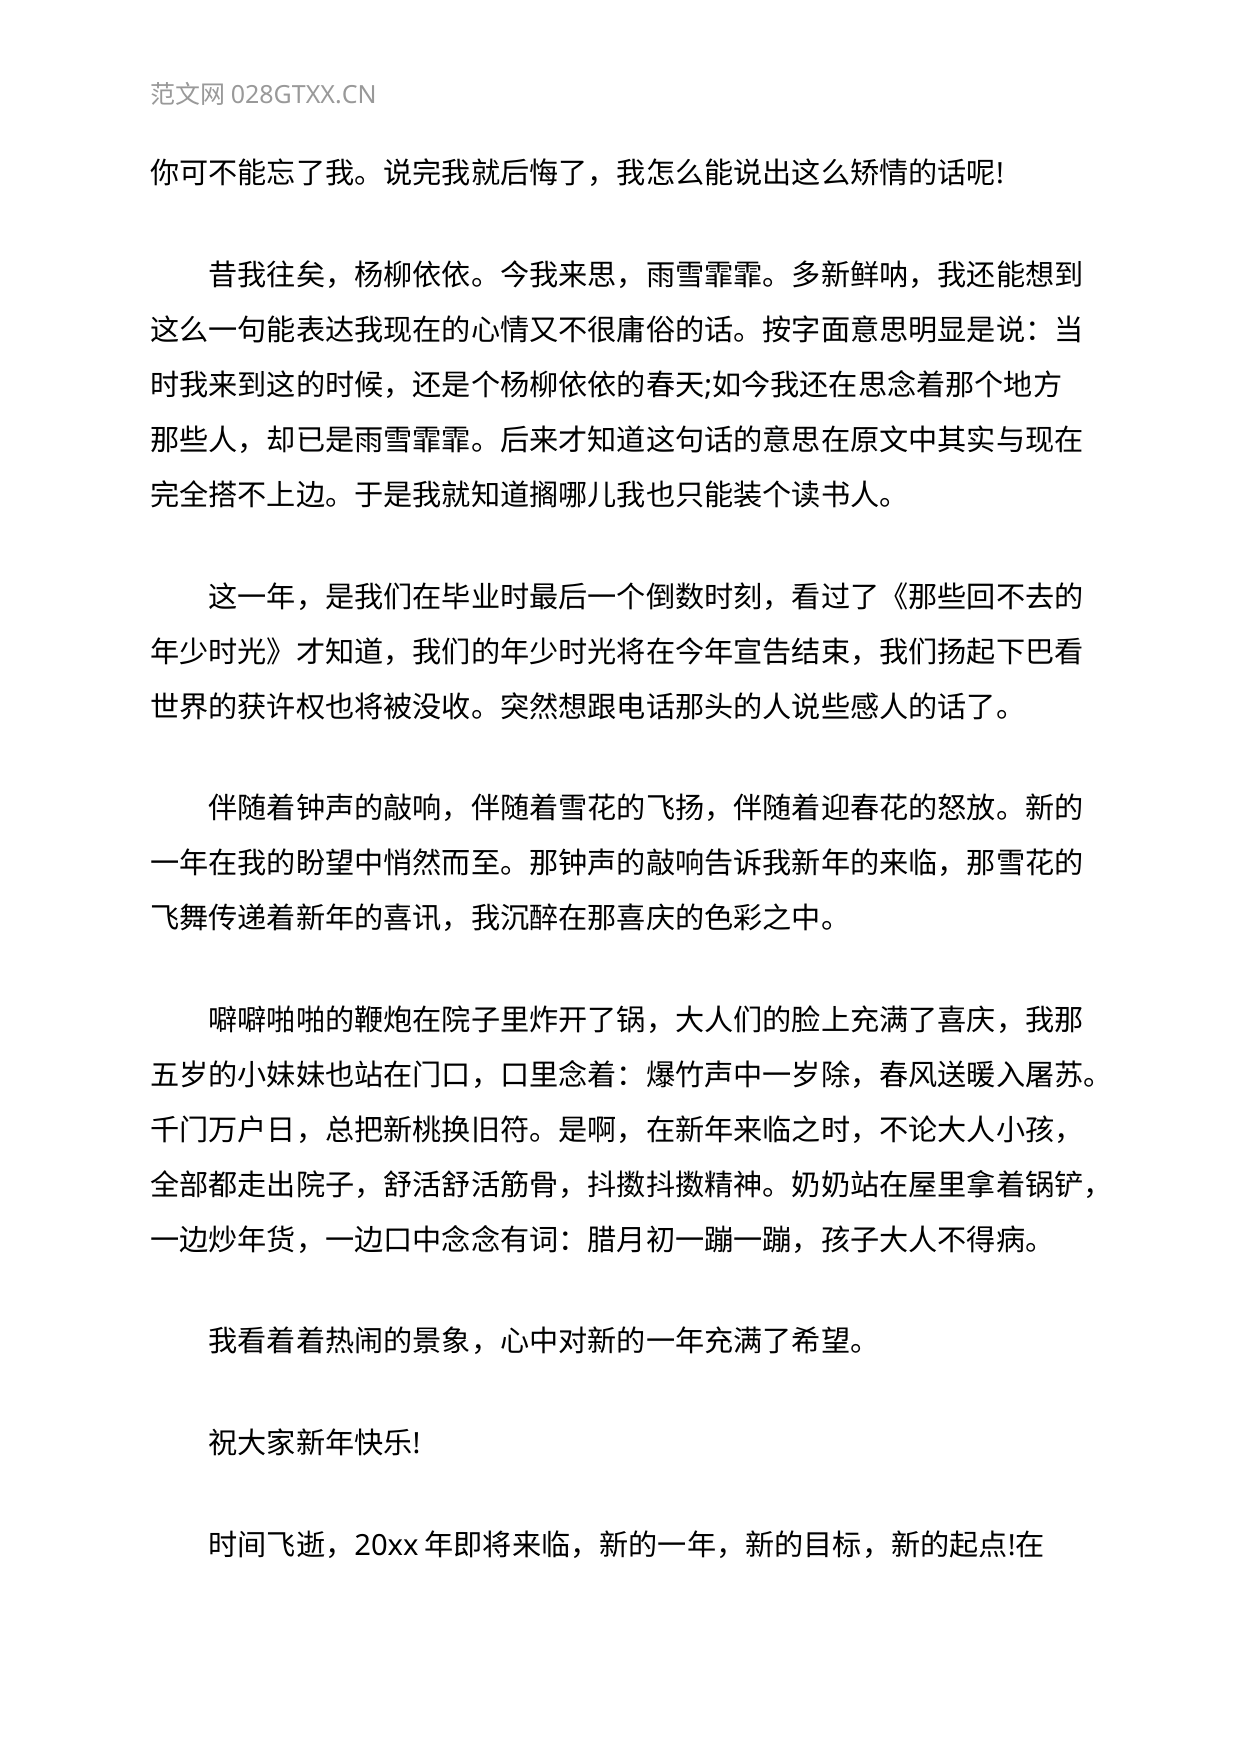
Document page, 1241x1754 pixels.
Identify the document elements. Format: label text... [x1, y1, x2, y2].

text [150, 1522, 1090, 1564]
text 我看着着热闹的景象，心中对新的一年充满了希望。 [150, 1318, 1090, 1360]
text 伴随着钟声的敲响，伴随着雪花的飞扬，伴随着迎春花的怒放。新的一年在我的盼望中悄然而至。那钟声的敲响告诉我新年的来临，那雪花的飞舞传递着新年的喜讯，我沉醉在那喜庆的色彩之中。 [150, 785, 1090, 937]
text 祝大家新年快乐! [150, 1420, 1090, 1462]
text 噼噼啪啪的鞭炮在院子里炸开了锅，大人们的脸上充满了喜庆，我那五岁的小妹妹也站在门口，口里念着：爆竹声中一岁除，春风送暖入屠苏。千门万户日，总把新桃换旧符。是啊，在新年来临之时，不论大人小孩，全部都走出院子，舒活舒活筋骨，抖擞抖擞精神。奶奶站在屋里拿着锅铲，一边炒年货，一边口中念念有词：腊月初一蹦一蹦，孩子大人不得病。 [150, 997, 1090, 1258]
text 昔我往矣，杨柳依依。今我来思，雨雪霏霏。多新鲜呐，我还能想到这么一句能表达我现在的心情又不很庸俗的话。按字面意思明显是说：当时我来到这的时候，还是个杨柳依依的春天;如今我还在思念着那个地方那些人，却已是雨雪霏霏。后来才知道这句话的意思在原文中其实与现在完全搭不上边。于是我就知道搁哪儿我也只能装个读书人。 [150, 252, 1090, 514]
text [150, 150, 1090, 192]
text 这一年，是我们在毕业时最后一个倒数时刻，看过了《那些回不去的年少时光》才知道，我们的年少时光将在今年宣告结束，我们扬起下巴看世界的获许权也将被没收。突然想跟电话那头的人说些感人的话了。 [150, 573, 1090, 726]
